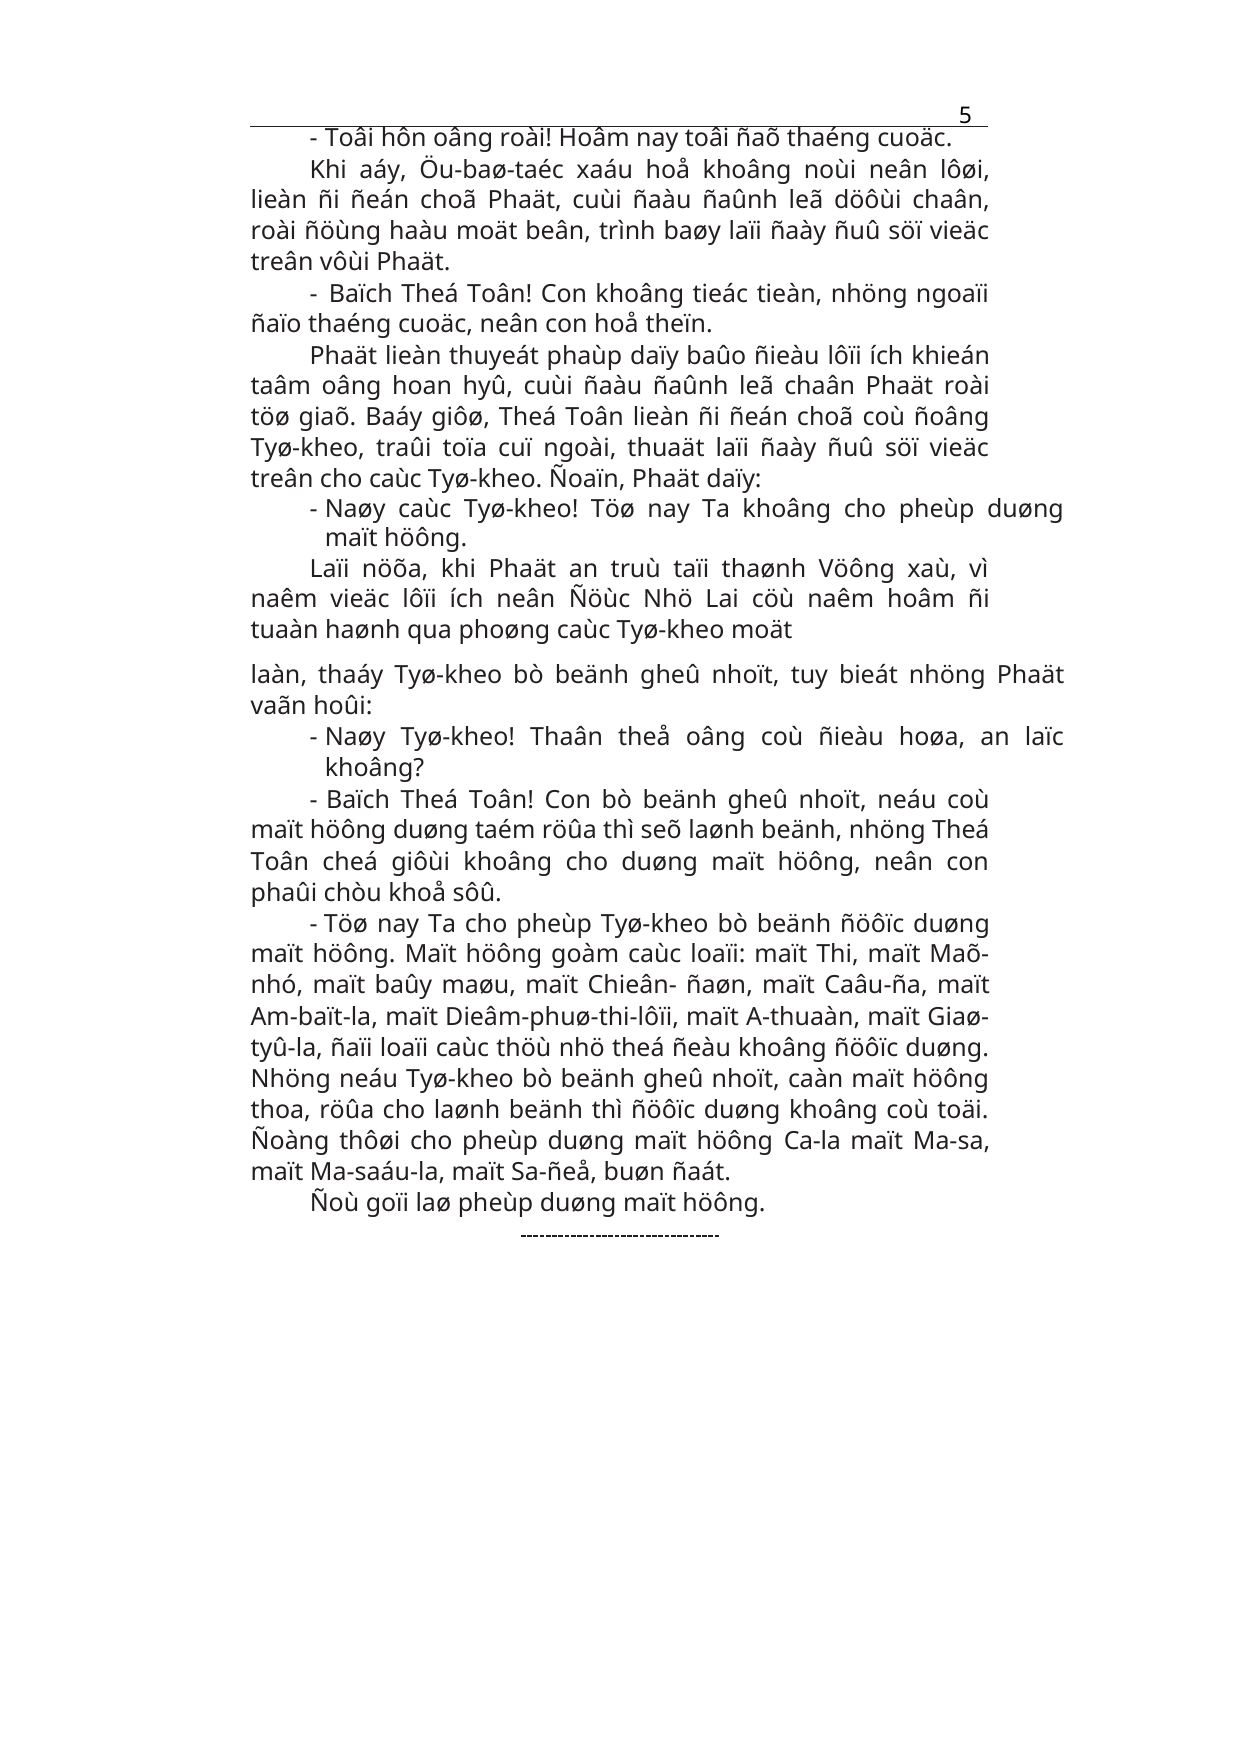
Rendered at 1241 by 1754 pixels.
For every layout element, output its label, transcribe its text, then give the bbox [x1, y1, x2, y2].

text laàn, thaáy Tyø-kheo bò beänh gheû nhoït, tuy bieát nhöng Phaät vaãn hoûi: [250, 658, 1065, 721]
text Phaät lieàn thuyeát phaùp daïy baûo ñieàu lôïi ích khieán taâm oâng hoan hyû, cuùi ñaàu ñaûnh leã chaân Phaät roài töø giaõ. Baáy giôø, Theá Toân lieàn ñi ñeán choã coù ñoâng Tyø-kheo, traûi toïa cuï ngoài, thuaät laïi ñaày ñuû söï vieäc treân cho caùc Tyø-kheo. Ñoaïn, Phaät daïy: [250, 340, 990, 495]
list Naøy Tyø-kheo! Thaân theå oâng coù ñieàu hoøa, an laïc khoâng? [309, 721, 1065, 783]
text Laïi nöõa, khi Phaät an truù taïi thaønh Vöông xaù, vì naêm vieäc lôïi ích neân Ñöùc Nhö Lai cöù naêm hoâm ñi tuaàn haønh qua phoøng caùc Tyø-kheo moät [250, 553, 990, 646]
list Töø nay Ta cho pheùp Tyø-kheo bò beänh ñöôïc duøng maït höông. Maït höông goàm caùc loaïi: maït Thi, maït Maõ-nhó, maït baûy maøu, maït Chieân- ñaøn, maït Caâu-ña, maït Am-baït-la, maït Dieâm-phuø-thi-lôïi, maït A-thuaàn, maït Giaø-tyû-la, ñaïi loaïi caùc thöù nhö theá ñeàu khoâng ñöôïc duøng. Nhöng neáu Tyø-kheo bò beänh gheû nhoït, caàn maït höông thoa, röûa cho laønh beänh thì ñöôïc duøng khoâng coù toäi. Ñoàng thôøi cho pheùp duøng maït höông Ca-la maït Ma-sa, maït Ma-saáu-la, maït Sa-ñeå, buøn ñaát. [250, 908, 990, 1187]
list Baïch Theá Toân! Con khoâng tieác tieàn, nhöng ngoaïi ñaïo thaéng cuoäc, neân con hoå theïn. [250, 278, 990, 340]
list Naøy caùc Tyø-kheo! Töø nay Ta khoâng cho pheùp duøng maït höông. [309, 495, 1065, 552]
list Baïch Theá Toân! Con bò beänh gheû nhoït, neáu coù maït höông duøng taém röûa thì seõ laønh beänh, nhöng Theá Toân cheá giôùi khoâng cho duøng maït höông, neân con phaûi chòu khoå sôû. [250, 784, 990, 908]
text Khi aáy, Öu-baø-taéc xaáu hoå khoâng noùi neân lôøi, lieàn ñi ñeán choã Phaät, cuùi ñaàu ñaûnh leã döôùi chaân, roài ñöùng haàu moät beân, trình baøy laïi ñaày ñuû söï vieäc treân vôùi Phaät. [250, 154, 990, 278]
list Toâi hôn oâng roài! Hoâm nay toâi ñaõ thaéng cuoäc. [309, 121, 1065, 152]
text Ñoù goïi laø pheùp duøng maït höông. [309, 1187, 1065, 1217]
